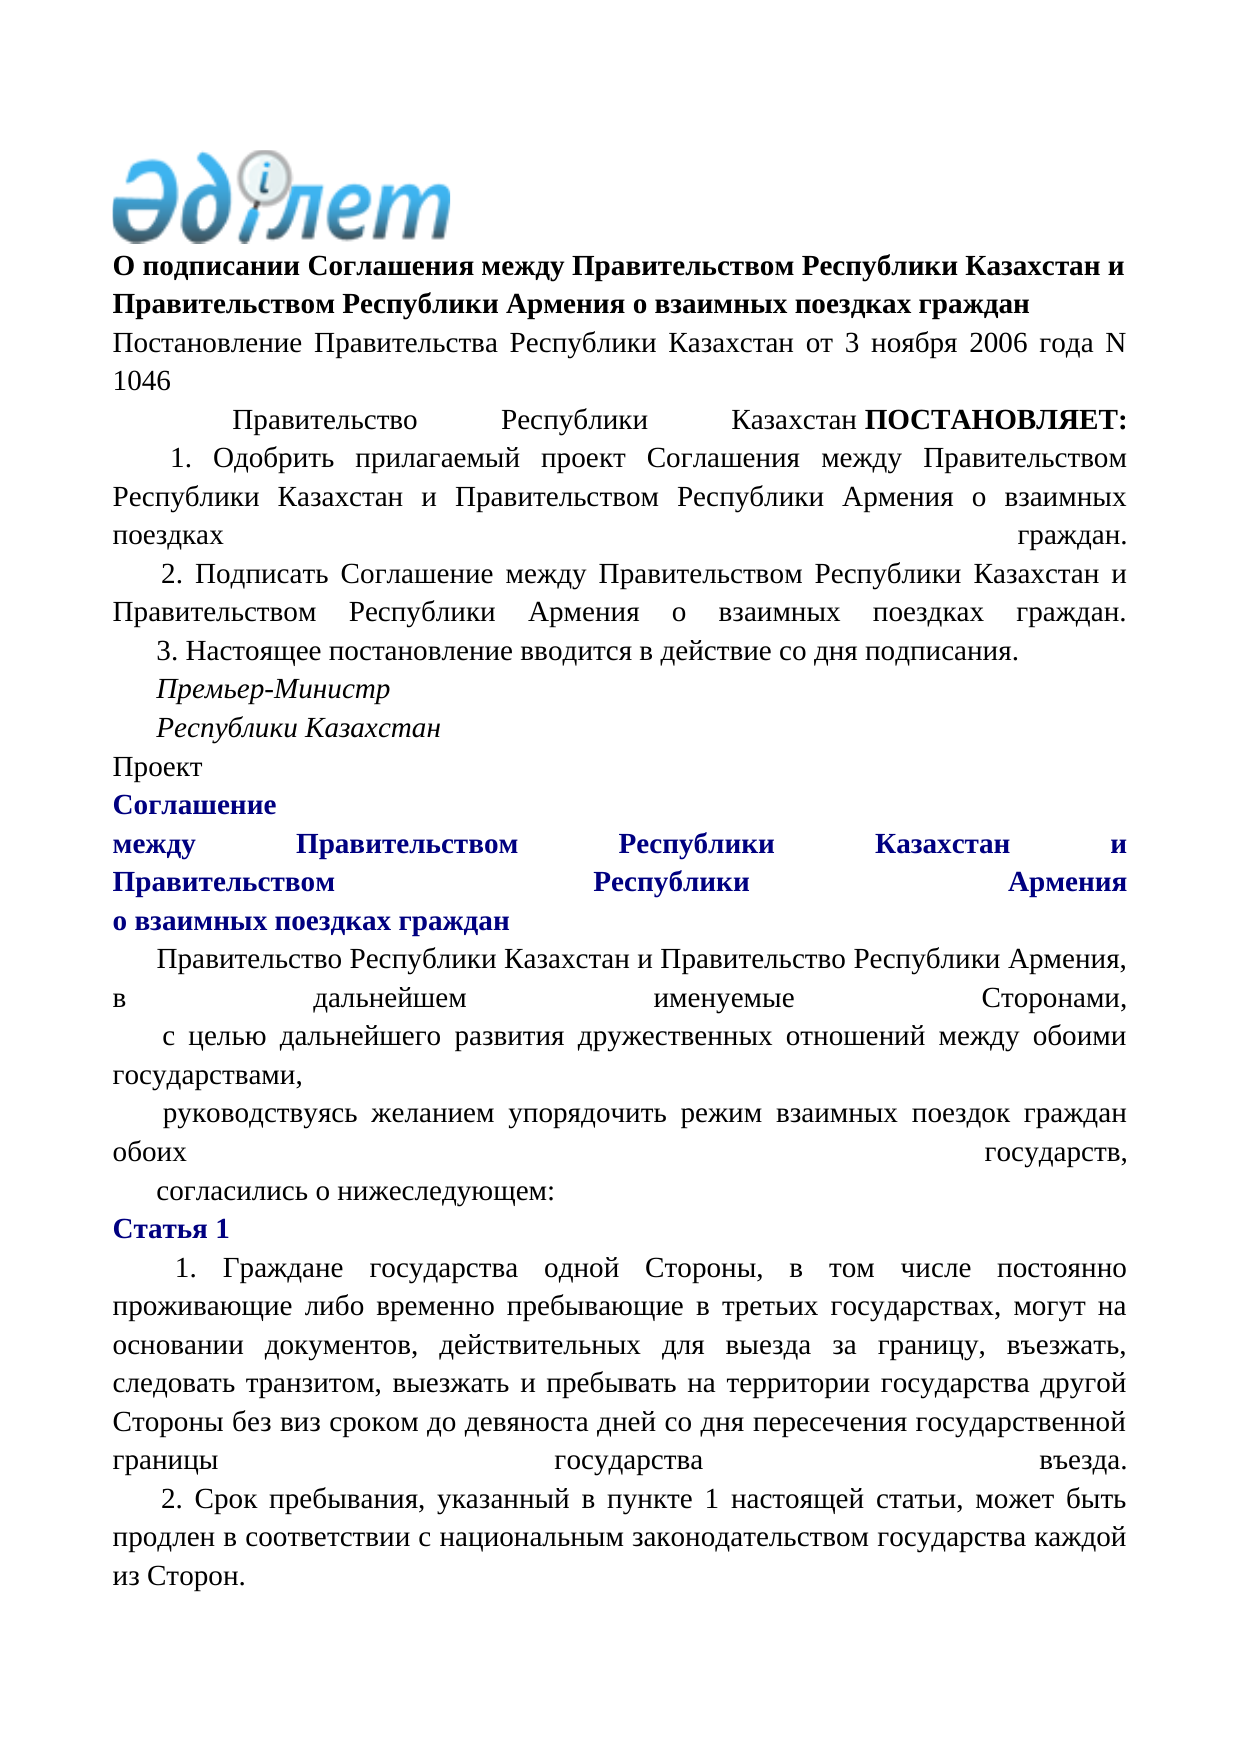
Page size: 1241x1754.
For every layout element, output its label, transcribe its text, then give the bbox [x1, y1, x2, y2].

picture [112, 150, 451, 244]
text Проект [112, 749, 1128, 782]
text Соглашение между Правительством Республики Казахстан и Правительством Республики Армения о взаимных поездках граждан [112, 787, 1128, 936]
text Статья 1 [112, 1211, 1128, 1245]
text Постановление Правительства Республики Казахстан от 3 ноября 2006 года N 1046 [112, 325, 1128, 397]
text Правительство Республики Казахстан ПОСТАНОВЛЯЕТ: 1. Одобрить прилагаемый проект Соглашения между Правительством Республики Казахстан и Правительством Республики Армения о взаимных поездках граждан. 2. Подписать Соглашение между Правительством Республики Казахстан и Правительством Республики Армения о взаимных поездках граждан. 3. Настоящее постановление вводится в действие со дня подписания. [112, 402, 1128, 667]
text Правительство Республики Казахстан и Правительство Республики Армения, в дальнейшем именуемые Сторонами, с целью дальнейшего развития дружественных отношений между обоими государствами, руководствуясь желанием упорядочить режим взаимных поездок граждан обоих государств, согласились о нижеследующем: [112, 941, 1128, 1206]
text О подписании Соглашения между Правительством Республики Казахстан и Правительством Республики Армения о взаимных поездках граждан [112, 248, 1128, 320]
text 1. Граждане государства одной Стороны, в том числе постоянно проживающие либо временно пребывающие в третьих государствах, могут на основании документов, действительных для выезда за границу, въезжать, следовать транзитом, выезжать и пребывать на территории государства другой Стороны без виз сроком до девяноста дней со дня пересечения государственной границы государства въезда. 2. Срок пребывания, указанный в пункте 1 настоящей статьи, может быть продлен в соответствии с национальным законодательством государства каждой из Сторон. [112, 1250, 1128, 1592]
text Премьер-Министр Республики Казахстан [112, 672, 1128, 744]
